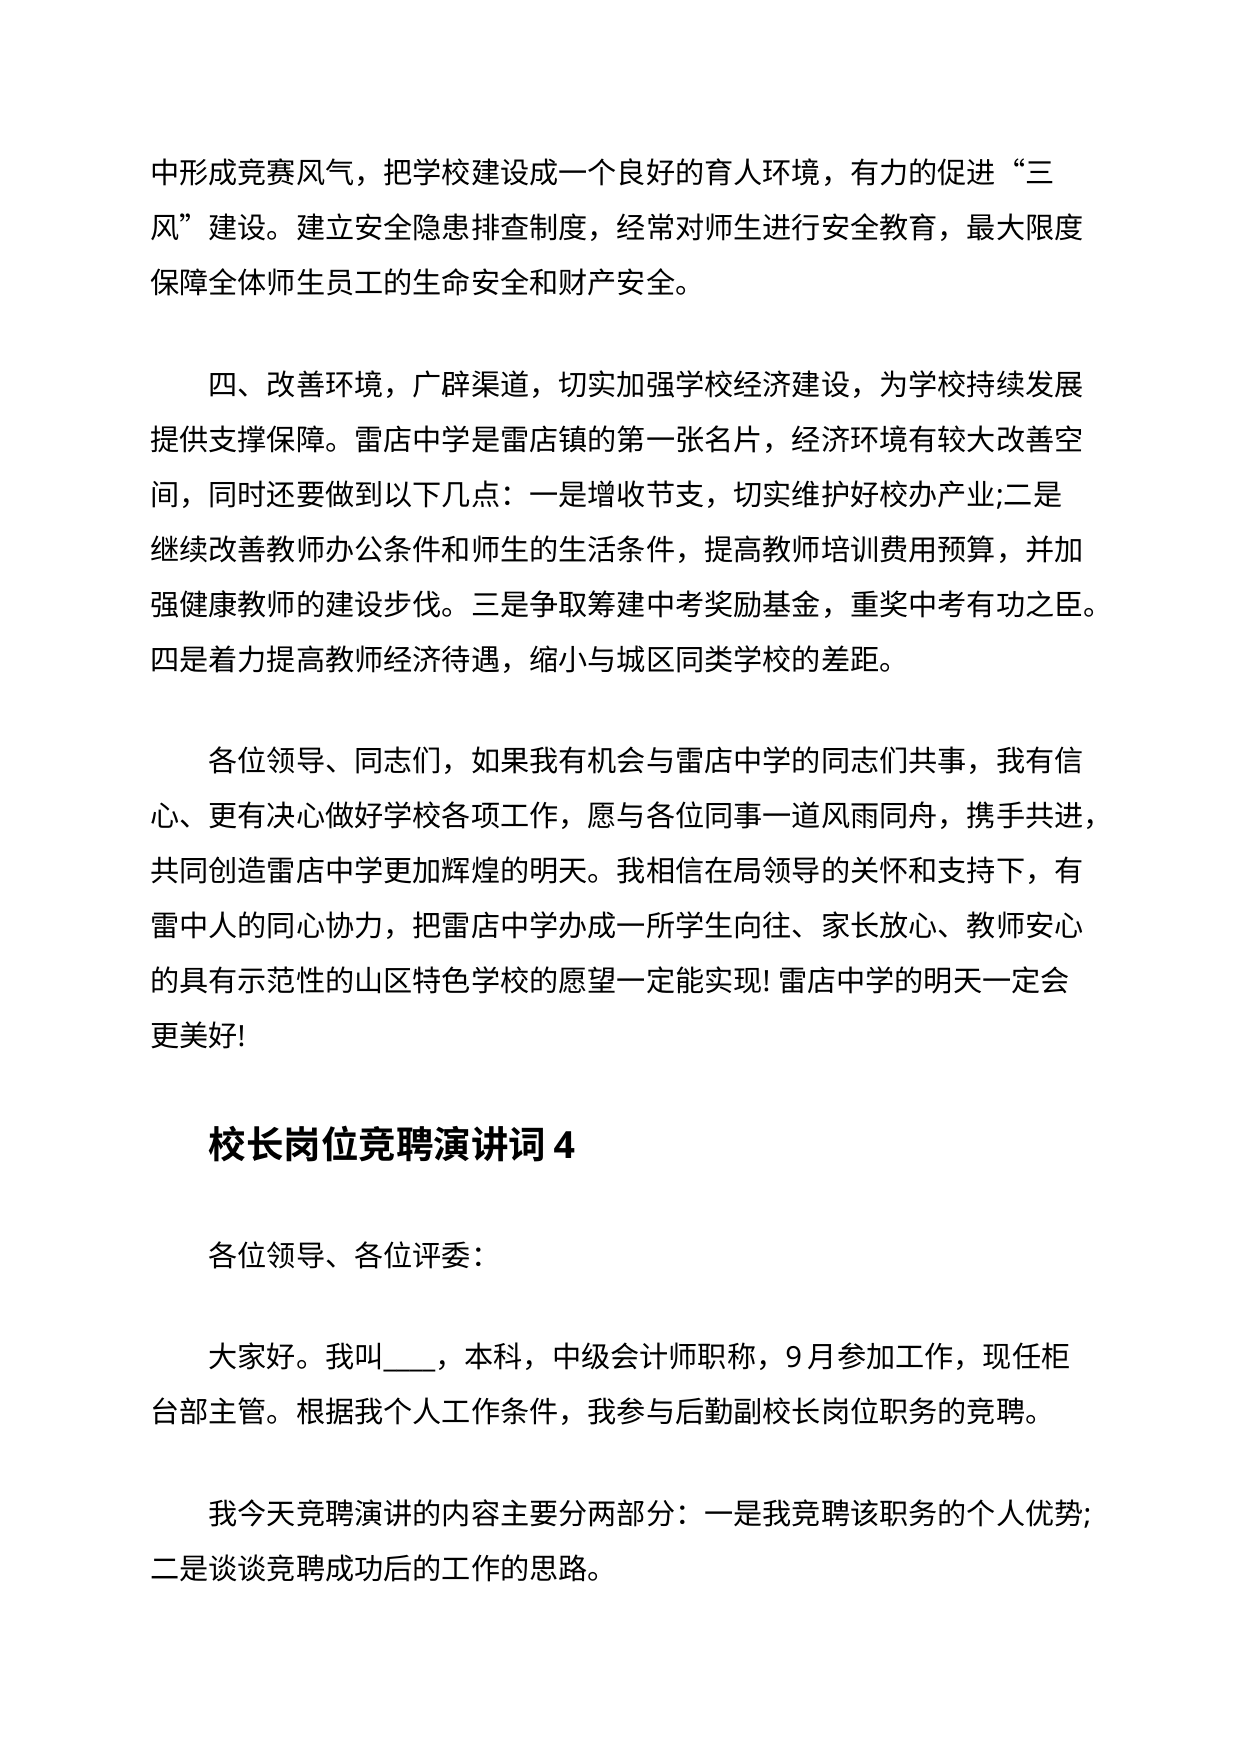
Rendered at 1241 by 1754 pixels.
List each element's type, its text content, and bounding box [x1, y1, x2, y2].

text 四、改善环境，广辟渠道，切实加强学校经济建设，为学校持续发展提供支撑保障。雷店中学是雷店镇的第一张名片，经济环境有较大改善空间，同时还要做到以下几点：一是增收节支，切实维护好校办产业;二是继续改善教师办公条件和师生的生活条件，提高教师培训费用预算，并加强健康教师的建设步伐。三是争取筹建中考奖励基金，重奖中考有功之臣。四是着力提高教师经济待遇，缩小与城区同类学校的差距。 [150, 362, 1090, 678]
text 大家好。我叫____，本科，中级会计师职称，9月参加工作，现任柜台部主管。根据我个人工作条件，我参与后勤副校长岗位职务的竞聘。 [150, 1334, 1090, 1431]
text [150, 150, 1090, 302]
text 各位领导、同志们，如果我有机会与雷店中学的同志们共事，我有信心、更有决心做好学校各项工作，愿与各位同事一道风雨同舟，携手共进，共同创造雷店中学更加辉煌的明天。我相信在局领导的关怀和支持下，有雷中人的同心协力，把雷店中学办成一所学生向往、家长放心、教师安心的具有示范性的山区特色学校的愿望一定能实现! 雷店中学的明天一定会更美好! [150, 738, 1090, 1055]
text 我今天竞聘演讲的内容主要分两部分：一是我竞聘该职务的个人优势;二是谈谈竞聘成功后的工作的思路。 [150, 1491, 1090, 1588]
text 校长岗位竞聘演讲词4 [150, 1114, 1090, 1169]
text 各位领导、各位评委： [150, 1232, 1090, 1274]
